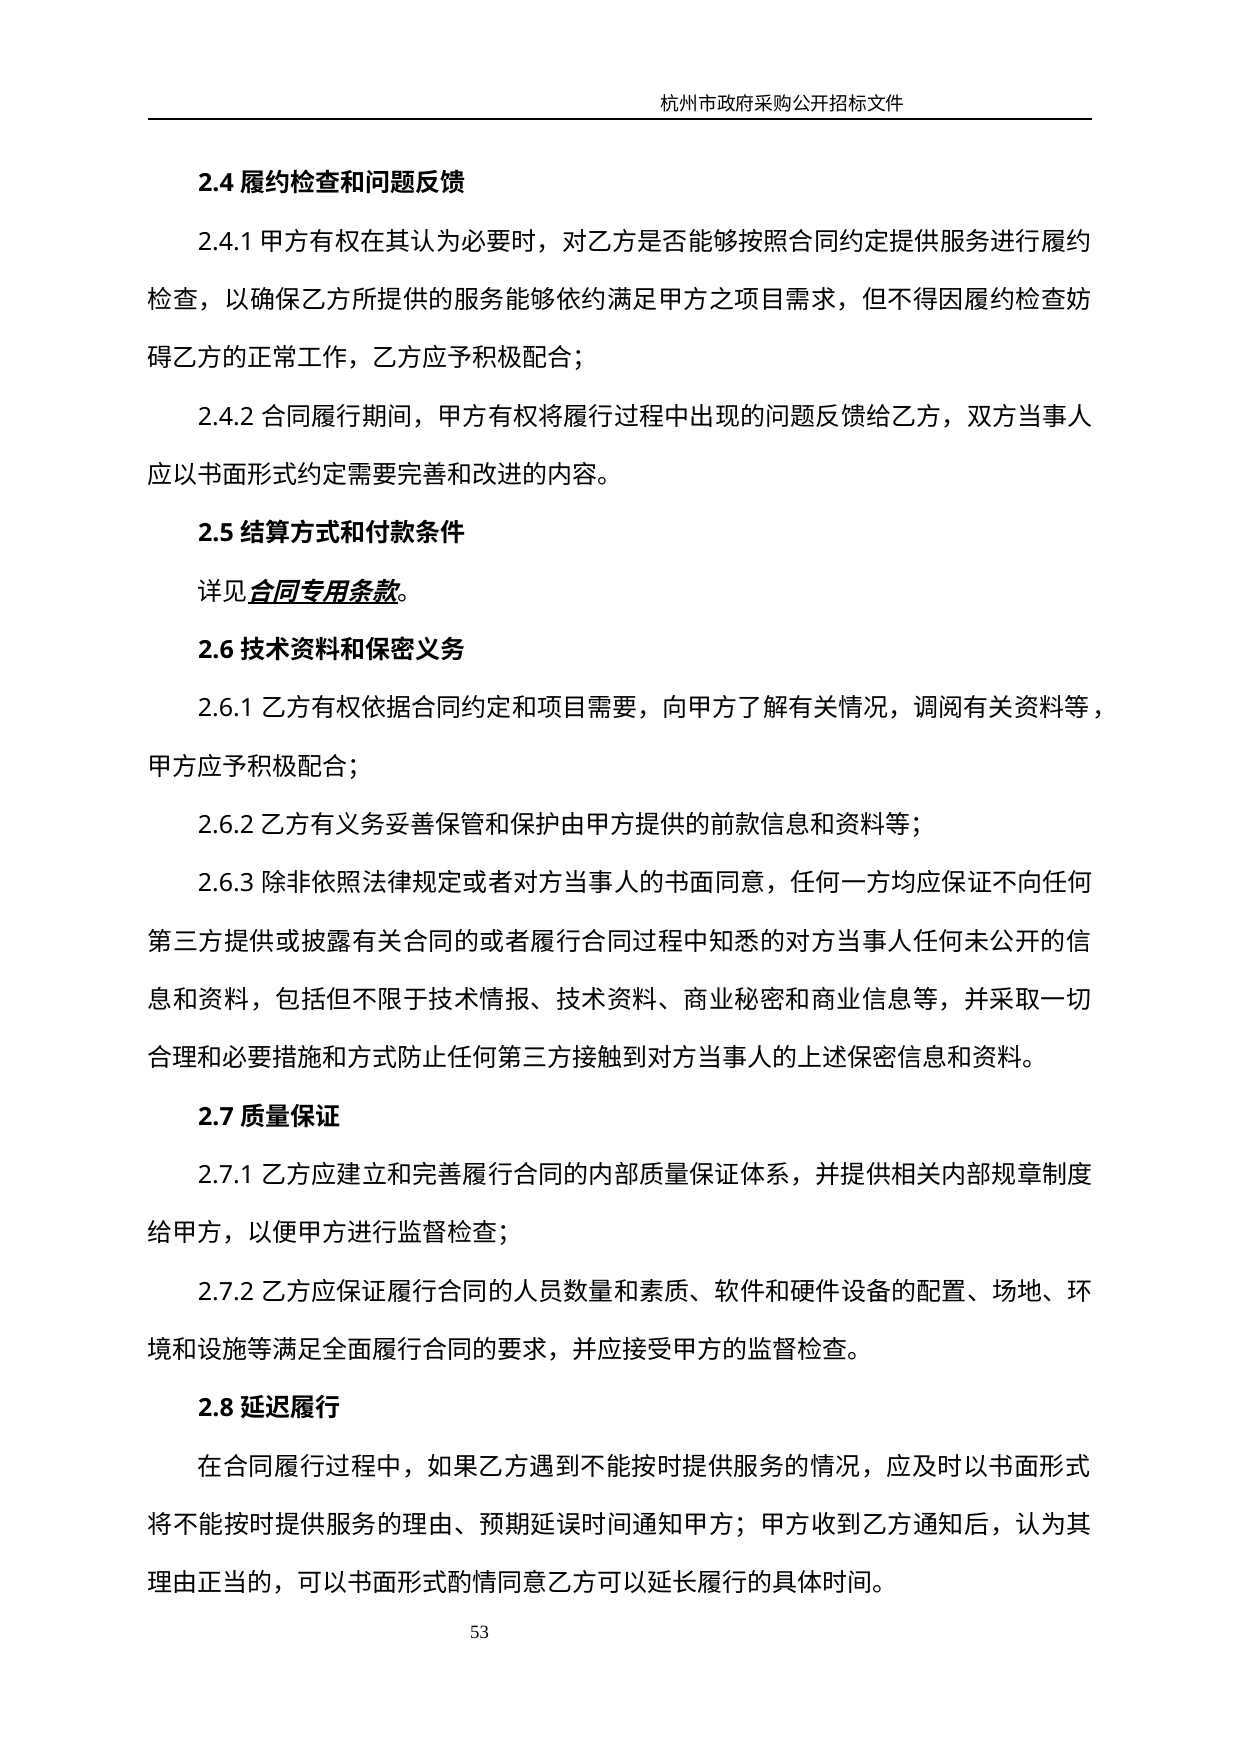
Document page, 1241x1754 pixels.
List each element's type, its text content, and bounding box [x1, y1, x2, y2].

text 2.7 质量保证 [148, 1078, 1092, 1137]
text 2.4 履约检查和问题反馈 [148, 145, 1092, 203]
text 2.7.2 乙方应保证履行合同的人员数量和素质、软件和硬件设备的配置、场地、环境和设施等满足全面履行合同的要求，并应接受甲方的监督检查。 [148, 1253, 1092, 1370]
text 2.4.2 合同履行期间，甲方有权将履行过程中出现的问题反馈给乙方，双方当事人应以书面形式约定需要完善和改进的内容。 [148, 378, 1092, 495]
text 2.4.1甲方有权在其认为必要时，对乙方是否能够按照合同约定提供服务进行履约检查，以确保乙方所提供的服务能够依约满足甲方之项目需求，但不得因履约检查妨碍乙方的正常工作，乙方应予积极配合； [148, 203, 1092, 378]
text 2.5 结算方式和付款条件 [148, 495, 1092, 553]
text 2.6.3 除非依照法律规定或者对方当事人的书面同意，任何一方均应保证不向任何第三方提供或披露有关合同的或者履行合同过程中知悉的对方当事人任何未公开的信息和资料，包括但不限于技术情报、技术资料、商业秘密和商业信息等，并采取一切合理和必要措施和方式防止任何第三方接触到对方当事人的上述保密信息和资料。 [148, 845, 1092, 1078]
text 2.6 技术资料和保密义务 [148, 612, 1092, 670]
text 2.6.1 乙方有权依据合同约定和项目需要，向甲方了解有关情况，调阅有关资料等，甲方应予积极配合； [148, 670, 1092, 787]
text 在合同履行过程中，如果乙方遇到不能按时提供服务的情况，应及时以书面形式将不能按时提供服务的理由、预期延误时间通知甲方；甲方收到乙方通知后，认为其理由正当的，可以书面形式酌情同意乙方可以延长履行的具体时间。 [148, 1428, 1092, 1603]
text 2.8 延迟履行 [148, 1370, 1092, 1428]
text 2.7.1 乙方应建立和完善履行合同的内部质量保证体系，并提供相关内部规章制度给甲方，以便甲方进行监督检查； [148, 1137, 1092, 1253]
text 详见合同专用条款。 [148, 553, 1092, 612]
text 2.6.2 乙方有义务妥善保管和保护由甲方提供的前款信息和资料等； [148, 787, 1092, 845]
